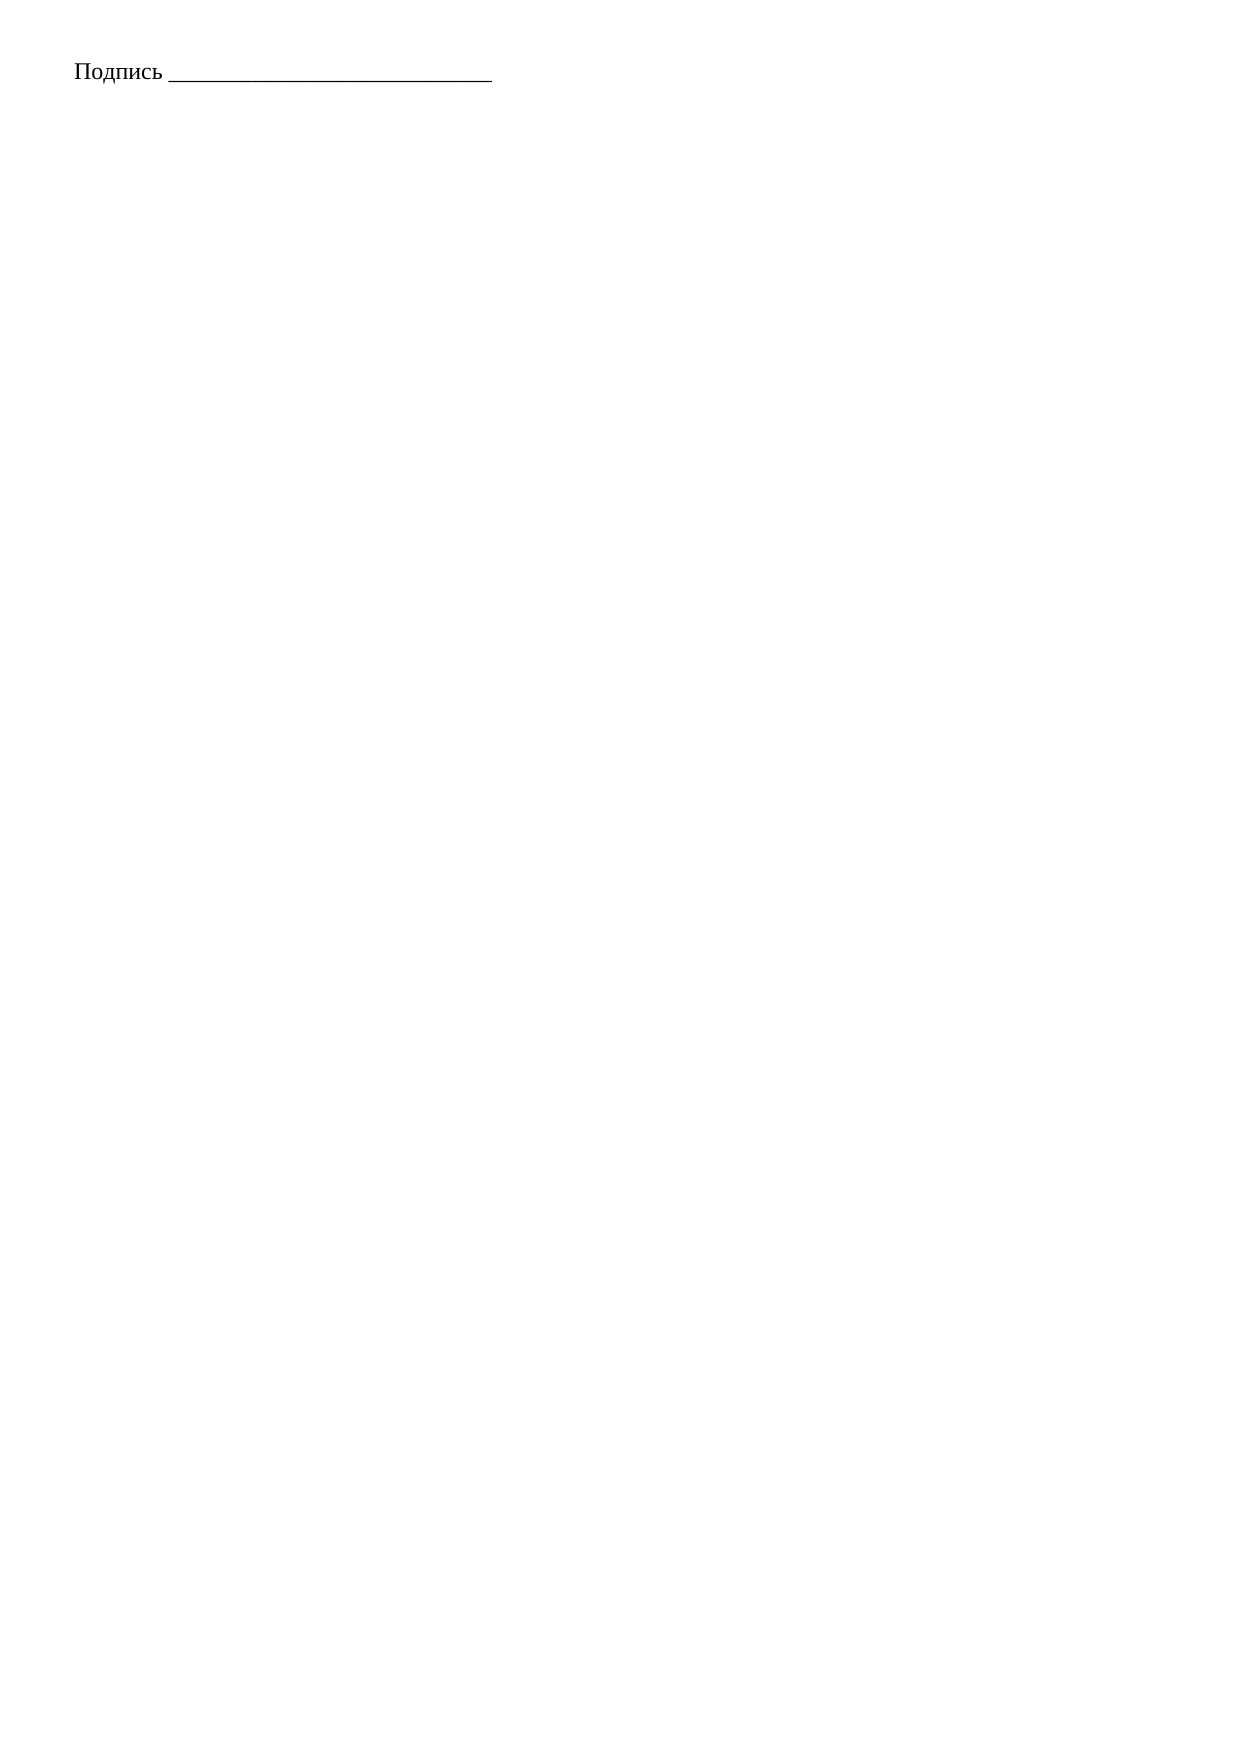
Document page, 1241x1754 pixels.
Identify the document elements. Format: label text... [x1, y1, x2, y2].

text Подпись ___________________________ [74, 57, 1181, 85]
